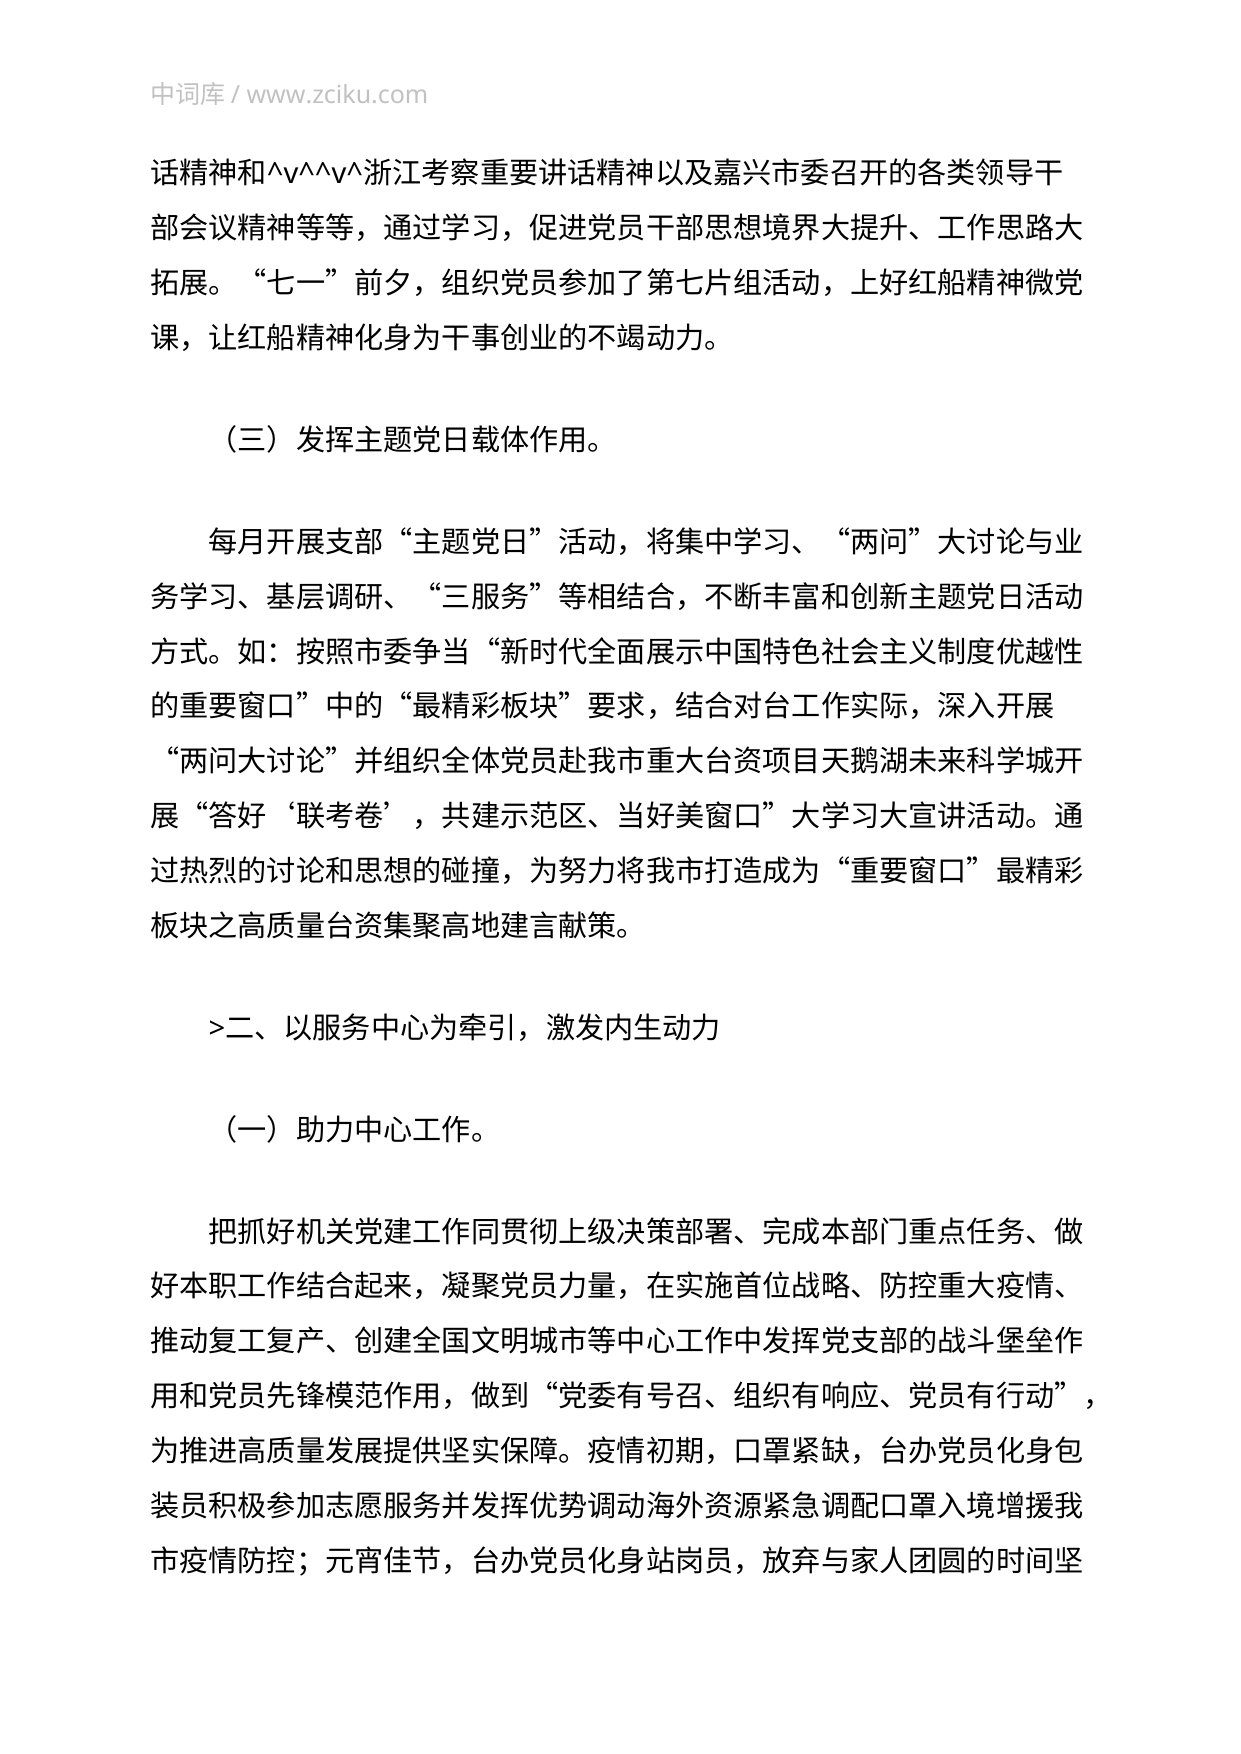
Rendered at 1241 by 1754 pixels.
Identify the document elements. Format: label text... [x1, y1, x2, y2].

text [150, 150, 1090, 357]
text （一）助力中心工作。 [150, 1106, 1090, 1149]
text （三）发挥主题党日载体作用。 [150, 417, 1090, 459]
text 每月开展支部“主题党日”活动，将集中学习、“两问”大讨论与业务学习、基层调研、“三服务”等相结合，不断丰富和创新主题党日活动方式。如：按照市委争当“新时代全面展示中国特色社会主义制度优越性的重要窗口”中的“最精彩板块”要求，结合对台工作实际，深入开展“两问大讨论”并组织全体党员赴我市重大台资项目天鹅湖未来科学城开展“答好‘联考卷’，共建示范区、当好美窗口”大学习大宣讲活动。通过热烈的讨论和思想的碰撞，为努力将我市打造成为“重要窗口”最精彩板块之高质量台资集聚高地建言献策。 [150, 518, 1090, 945]
text >二、以服务中心为牵引，激发内生动力 [150, 1004, 1090, 1047]
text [150, 1208, 1090, 1580]
